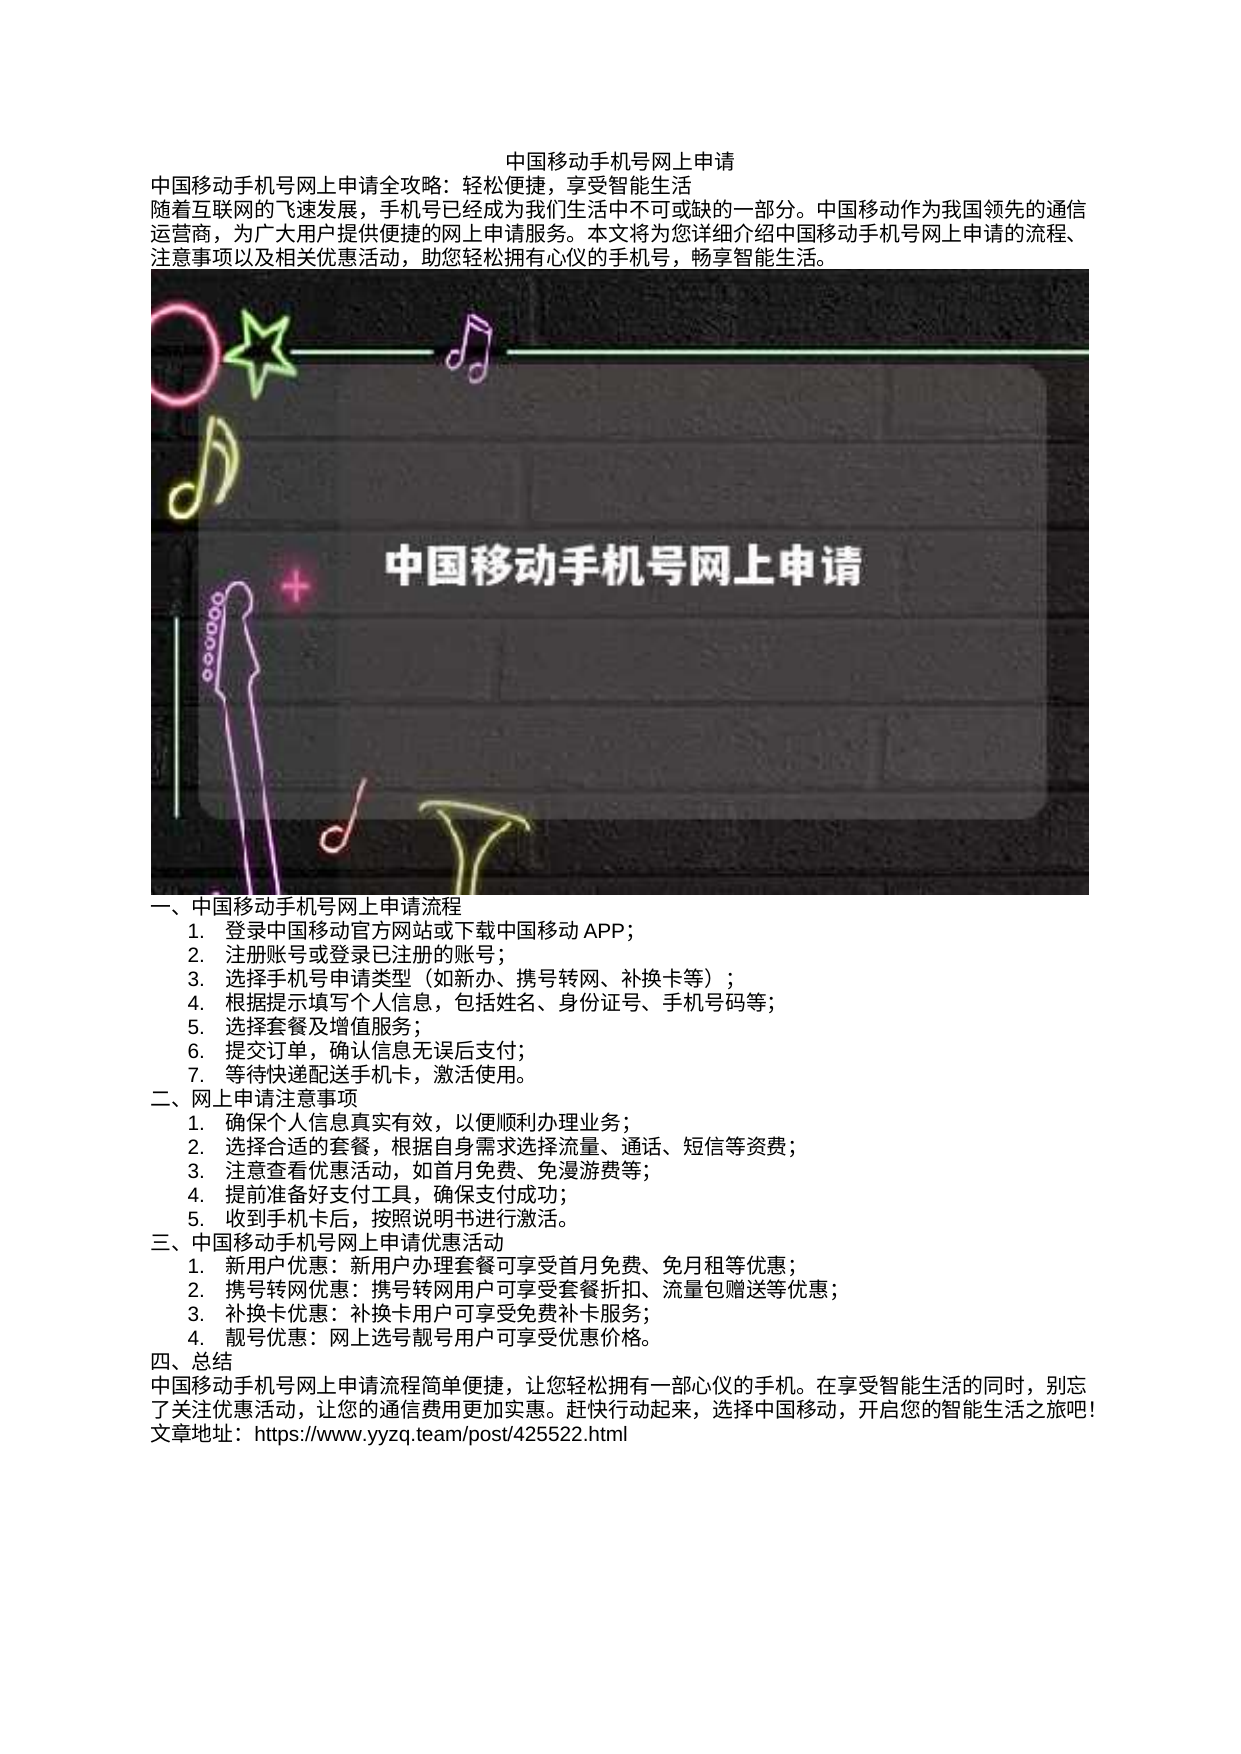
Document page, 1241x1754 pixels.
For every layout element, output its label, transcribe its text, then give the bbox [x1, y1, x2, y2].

list 收到手机卡后，按照说明书进行激活。 [187, 1206, 1090, 1230]
text 中国移动手机号网上申请 [150, 150, 1090, 174]
list 注册账号或登录已注册的账号； [187, 943, 1090, 967]
list 选择合适的套餐，根据自身需求选择流量、通话、短信等资费； [187, 1134, 1090, 1158]
list 提交订单，确认信息无误后支付； [187, 1039, 1090, 1063]
list 补换卡优惠：补换卡用户可享受免费补卡服务； [187, 1302, 1090, 1326]
text 中国移动手机号网上申请流程简单便捷，让您轻松拥有一部心仪的手机。在享受智能生活的同时，别忘了关注优惠活动，让您的通信费用更加实惠。赶快行动起来，选择中国移动，开启您的智能生活之旅吧！ [150, 1374, 1090, 1422]
text 一、中国移动手机号网上申请流程 [150, 895, 1090, 919]
text 三、中国移动手机号网上申请优惠活动 [150, 1230, 1090, 1254]
list 登录中国移动官方网站或下载中国移动APP； [187, 919, 1090, 943]
list 选择手机号申请类型（如新办、携号转网、补换卡等）； [187, 967, 1090, 991]
text 文章地址：https://www.yyzq.team/post/425522.html [150, 1422, 1090, 1446]
text 四、总结 [150, 1350, 1090, 1374]
list 根据提示填写个人信息，包括姓名、身份证号、手机号码等； [187, 991, 1090, 1015]
text 二、网上申请注意事项 [150, 1087, 1090, 1111]
list 确保个人信息真实有效，以便顺利办理业务； [187, 1111, 1090, 1134]
list 注意查看优惠活动，如首月免费、免漫游费等； [187, 1158, 1090, 1182]
text 随着互联网的飞速发展，手机号已经成为我们生活中不可或缺的一部分。中国移动作为我国领先的通信运营商，为广大用户提供便捷的网上申请服务。本文将为您详细介绍中国移动手机号网上申请的流程、注意事项以及相关优惠活动，助您轻松拥有心仪的手机号，畅享智能生活。 [150, 198, 1090, 270]
text 中国移动手机号网上申请全攻略：轻松便捷，享受智能生活 [150, 174, 1090, 198]
list 等待快递配送手机卡，激活使用。 [187, 1063, 1090, 1087]
list 携号转网优惠：携号转网用户可享受套餐折扣、流量包赠送等优惠； [187, 1278, 1090, 1302]
list 提前准备好支付工具，确保支付成功； [187, 1182, 1090, 1206]
list 靓号优惠：网上选号靓号用户可享受优惠价格。 [187, 1326, 1090, 1350]
picture [151, 269, 1089, 895]
list 新用户优惠：新用户办理套餐可享受首月免费、免月租等优惠； [187, 1254, 1090, 1278]
list 选择套餐及增值服务； [187, 1015, 1090, 1039]
